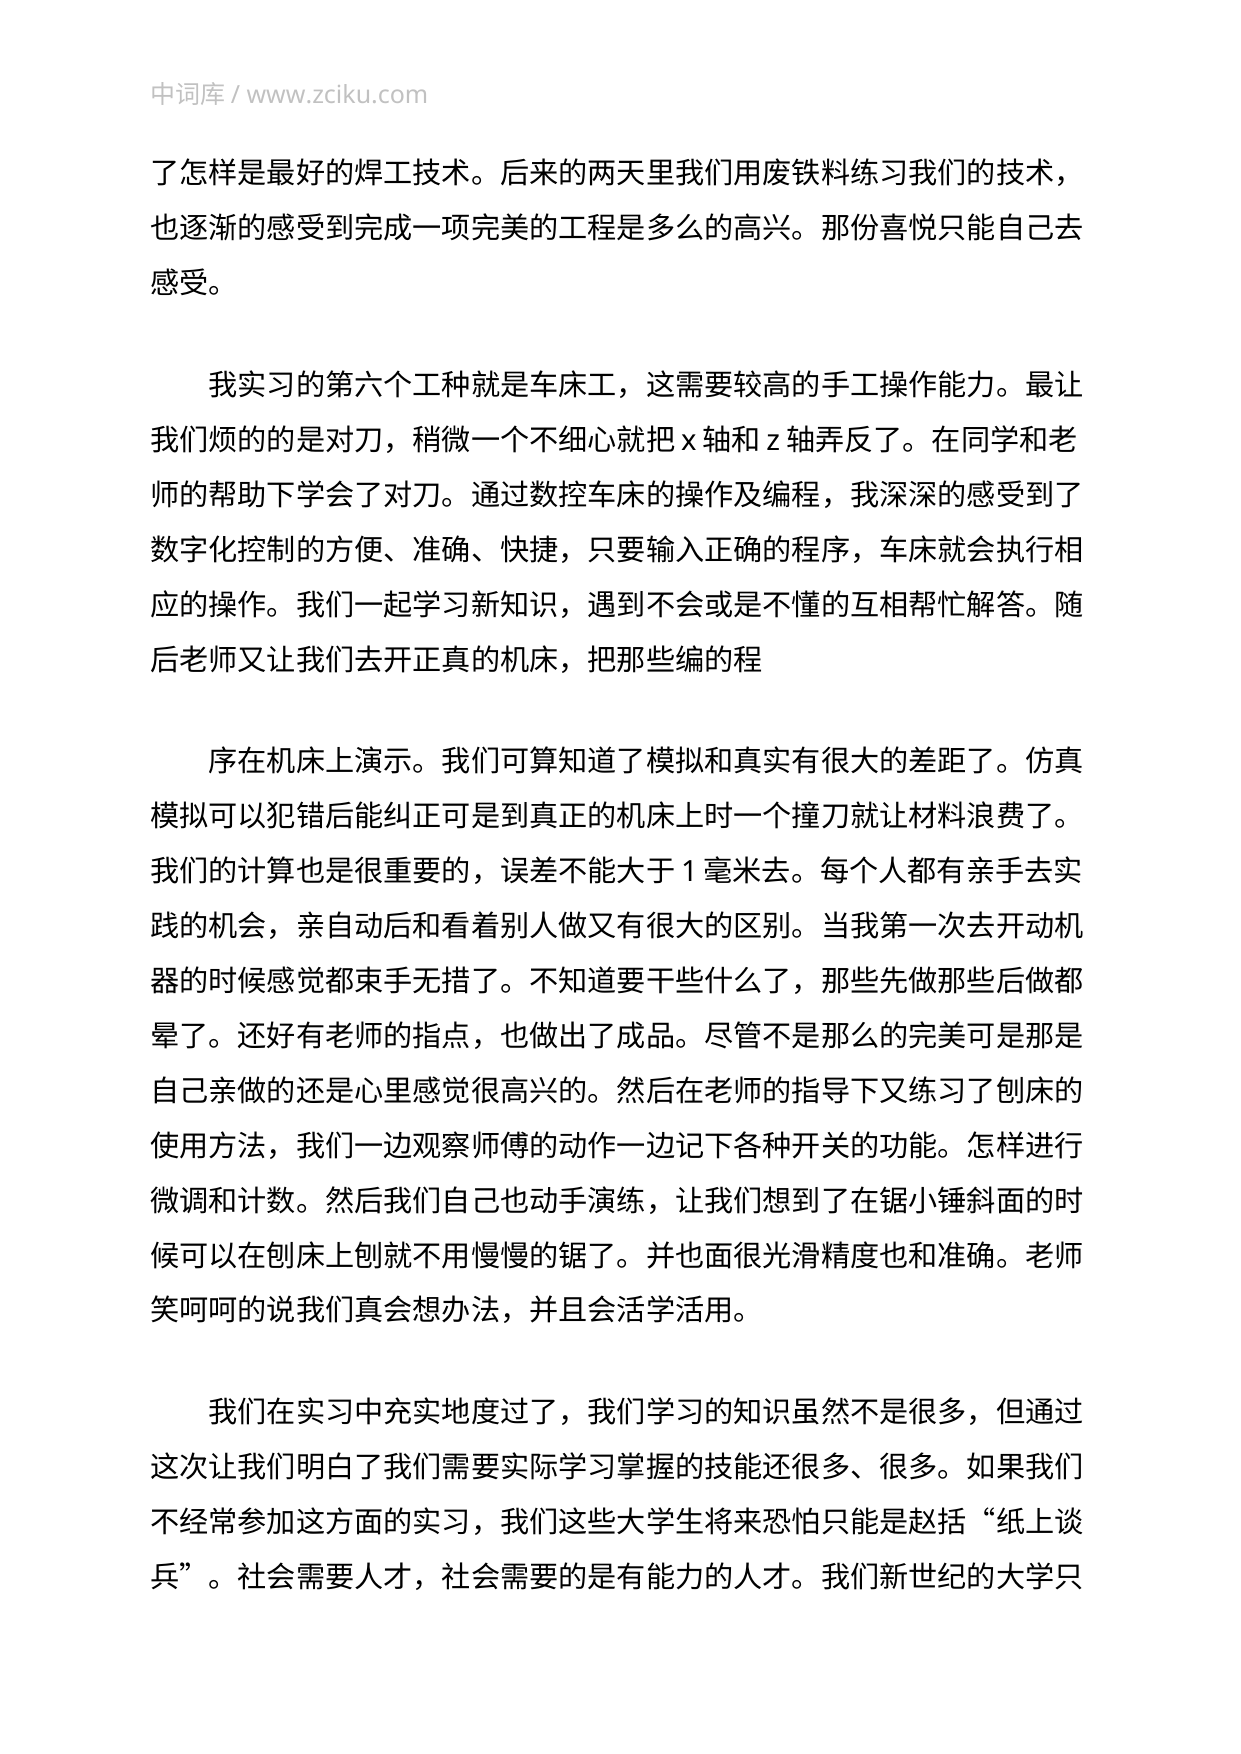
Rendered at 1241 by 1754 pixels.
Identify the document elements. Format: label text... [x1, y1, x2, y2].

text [150, 150, 1090, 302]
text 序在机床上演示。我们可算知道了模拟和真实有很大的差距了。仿真模拟可以犯错后能纠正可是到真正的机床上时一个撞刀就让材料浪费了。我们的计算也是很重要的，误差不能大于1毫米去。每个人都有亲手去实践的机会，亲自动后和看着别人做又有很大的区别。当我第一次去开动机器的时候感觉都束手无措了。不知道要干些什么了，那些先做那些后做都晕了。还好有老师的指点，也做出了成品。尽管不是那么的完美可是那是自己亲做的还是心里感觉很高兴的。然后在老师的指导下又练习了刨床的使用方法，我们一边观察师傅的动作一边记下各种开关的功能。怎样进行微调和计数。然后我们自己也动手演练，让我们想到了在锯小锤斜面的时候可以在刨床上刨就不用慢慢的锯了。并也面很光滑精度也和准确。老师笑呵呵的说我们真会想办法，并且会活学活用。 [150, 738, 1090, 1329]
text 我实习的第六个工种就是车床工，这需要较高的手工操作能力。最让我们烦的的是对刀，稍微一个不细心就把x轴和z轴弄反了。在同学和老师的帮助下学会了对刀。通过数控车床的操作及编程，我深深的感受到了数字化控制的方便、准确、快捷，只要输入正确的程序，车床就会执行相应的操作。我们一起学习新知识，遇到不会或是不懂的互相帮忙解答。随后老师又让我们去开正真的机床，把那些编的程 [150, 362, 1090, 678]
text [150, 1389, 1090, 1596]
